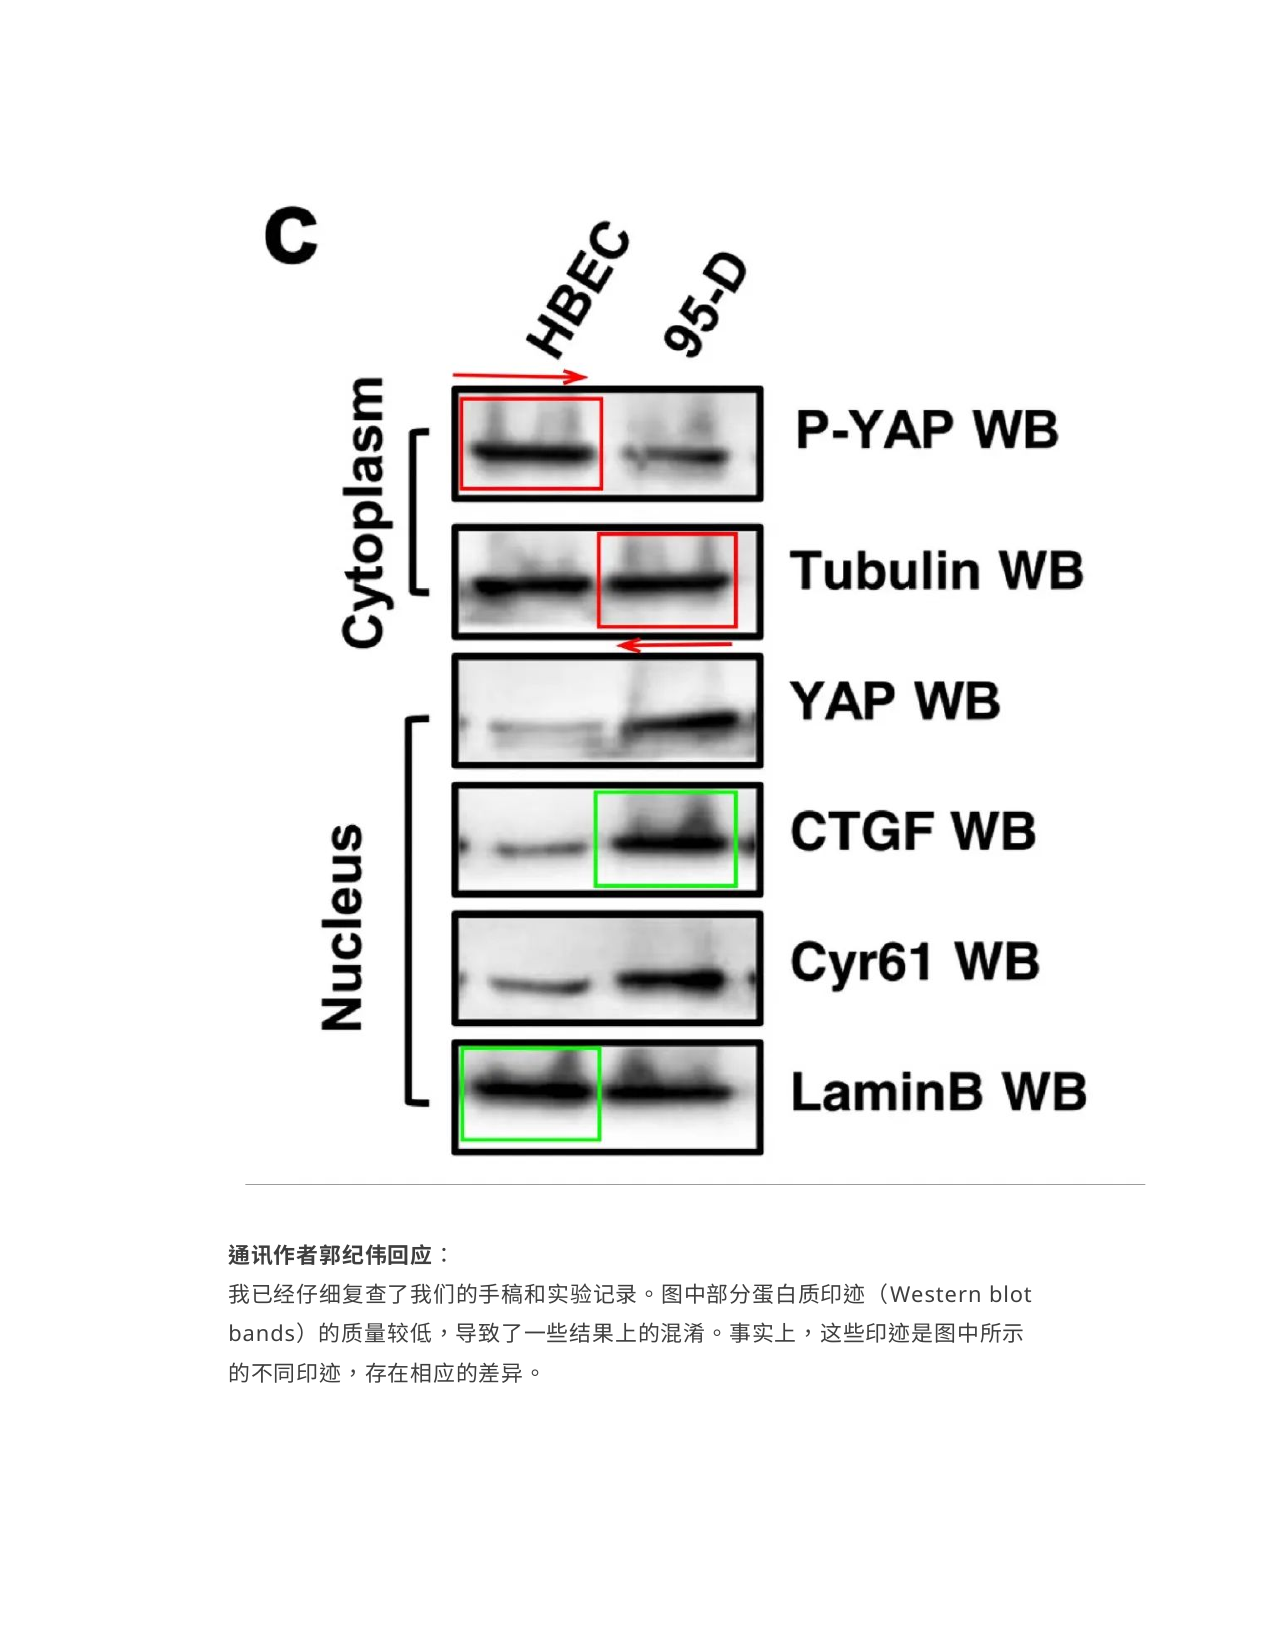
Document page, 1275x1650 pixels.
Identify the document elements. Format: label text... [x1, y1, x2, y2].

text 我已经仔细复查了我们的手稿和实验记录。图中部分蛋白质印迹（Western blot bands）的质量较低，导致了一些结果上的混淆。事实上，这些印迹是图中所示的不同印迹，存在相应的差异。 [228, 1269, 1047, 1387]
picture [245, 150, 1146, 1185]
text 通讯作者郭纪伟回应： [228, 1230, 1047, 1269]
